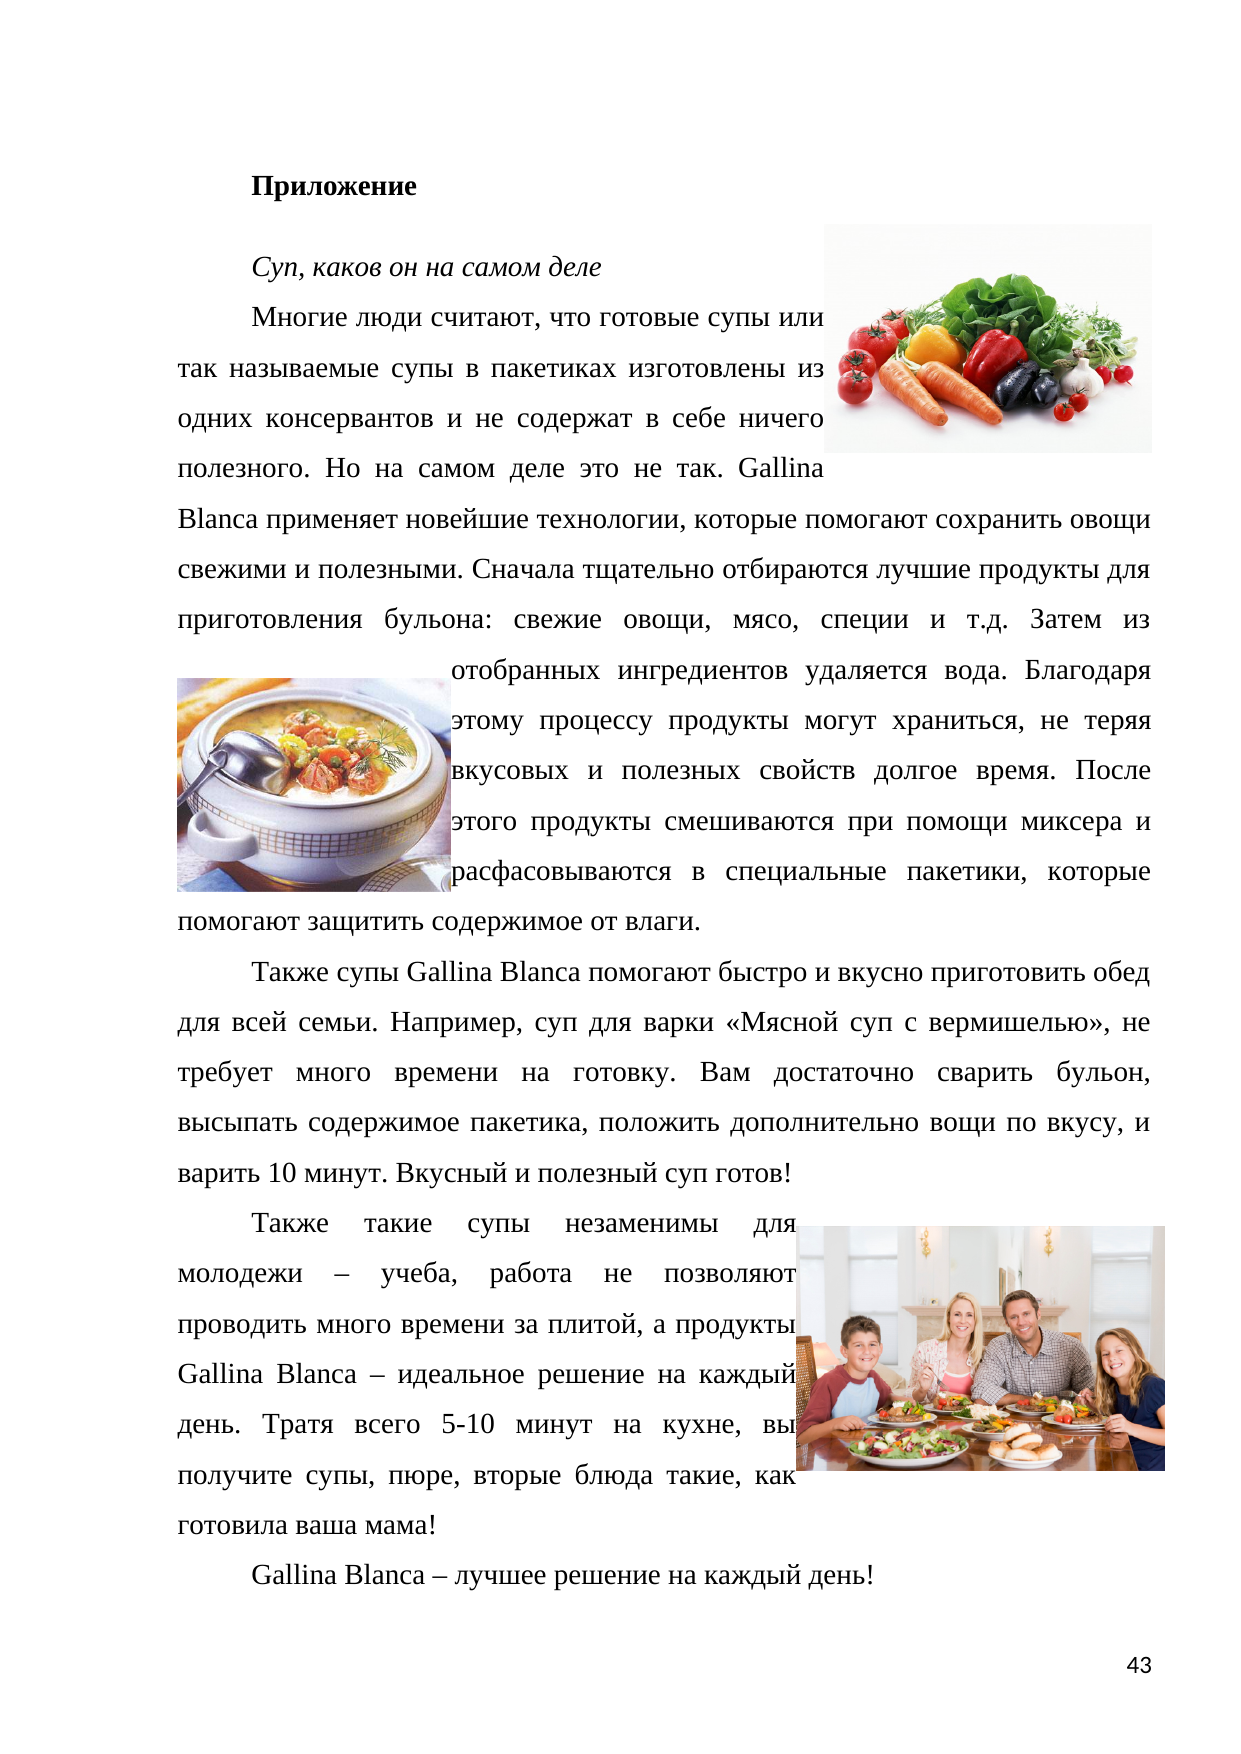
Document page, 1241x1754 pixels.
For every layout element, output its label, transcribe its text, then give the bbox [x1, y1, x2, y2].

text Gallina Blanca – лучшее решение на каждый день! [177, 1557, 1152, 1591]
text Суп, каков он на самом деле [177, 249, 824, 283]
subtitle Приложение [177, 168, 1152, 202]
text Также супы Gallina Blanca помогают быстро и вкусно приготовить обед для всей семьи. Например, суп для варки «Мясной суп с вермишелью», не требует много времени на готовку. Вам достаточно сварить бульон, высыпать содержимое пакетика, положить дополнительно вощи по вкусу, и варить 10 минут. Вкусный и полезный суп готов! [177, 954, 1152, 1188]
picture [177, 678, 451, 892]
picture [796, 1226, 1165, 1471]
text Многие люди считают, что готовые супы или так называемые супы в пакетиках изготовлены из одних консервантов и не содержат в себе ничего полезного. Но на самом деле это не так. Gallina Blanca применяет новейшие технологии, которые помогают сохранить овощи свежими и полезными. Сначала тщательно отбираются лучшие продукты для приготовления бульона: свежие овощи, мясо, специи и т.д. Затем из отобранных ингредиентов удаляется вода. Благодаря этому процессу продукты могут храниться, не теряя вкусовых и полезных свойств долгое время. После этого продукты смешиваются при помощи миксера и расфасовываются в специальные пакетики, которые помогают защитить содержимое от влаги. [177, 299, 1152, 937]
picture [824, 224, 1152, 453]
